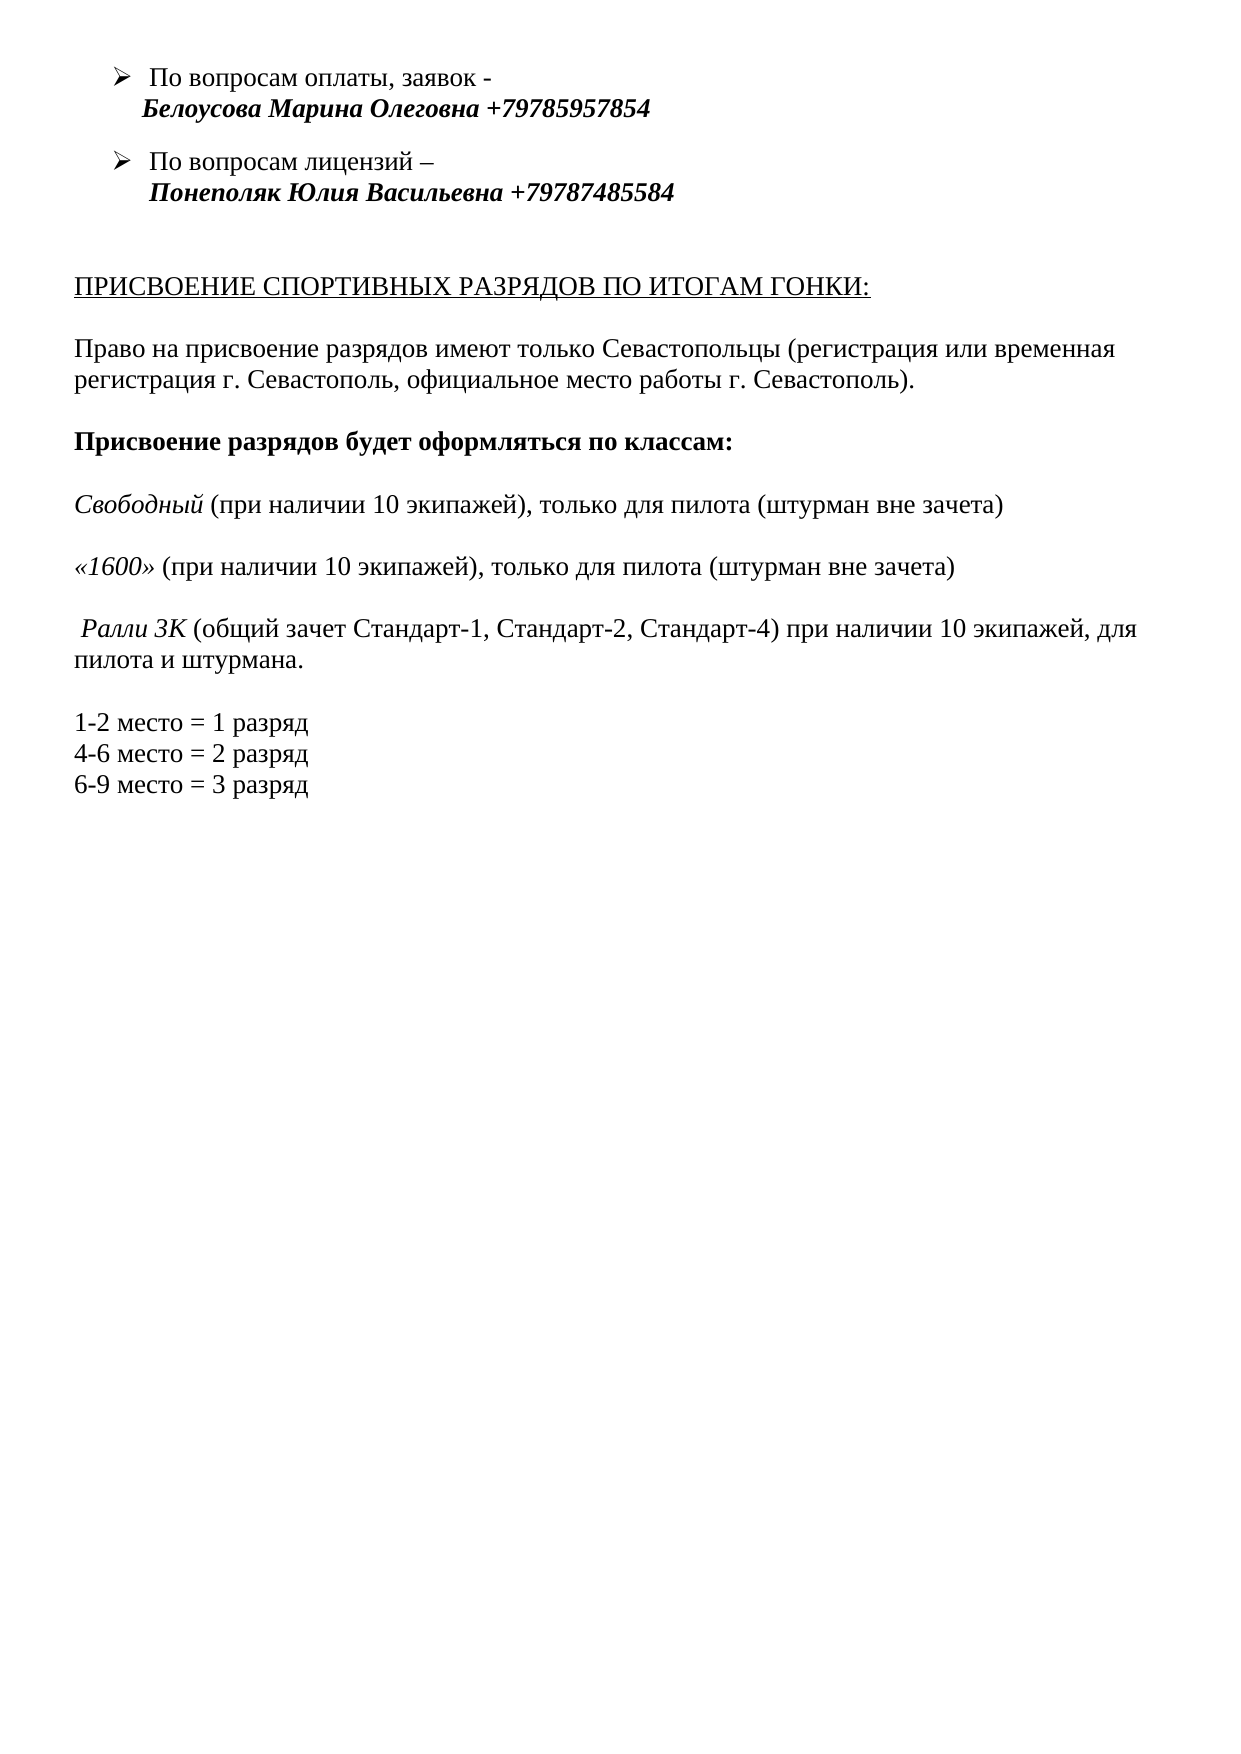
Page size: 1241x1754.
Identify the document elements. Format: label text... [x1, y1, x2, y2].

text Белоусова Марина Олеговна +79785957854 [74, 92, 1181, 123]
text Ралли 3К (общий зачет Стандарт-1, Стандарт-2, Стандарт-4) при наличии 10 экипажей, для пилота и штурмана. [74, 612, 1181, 675]
text 1-2 место = 1 разряд [74, 706, 1181, 737]
text Право на присвоение разрядов имеют только Севастопольцы (регистрация или временная регистрация г. Севастополь, официальное место работы г. Севастополь). [74, 332, 1181, 394]
list Понеполяк Юлия Васильевна +79787485584 [149, 176, 1181, 207]
list По вопросам оплаты, заявок - [111, 61, 1181, 92]
text ПРИСВОЕНИЕ СПОРТИВНЫХ РАЗРЯДОВ ПО ИТОГАМ ГОНКИ: [74, 270, 1181, 301]
text «1600» (при наличии 10 экипажей), только для пилота (штурман вне зачета) [74, 550, 1181, 581]
text 6-9 место = 3 разряд [74, 768, 1181, 799]
text 4-6 место = 2 разряд [74, 737, 1181, 768]
text Присвоение разрядов будет оформляться по классам: [74, 426, 1181, 457]
list По вопросам лицензий – [111, 145, 1181, 176]
text Свободный (при наличии 10 экипажей), только для пилота (штурман вне зачета) [74, 488, 1181, 519]
